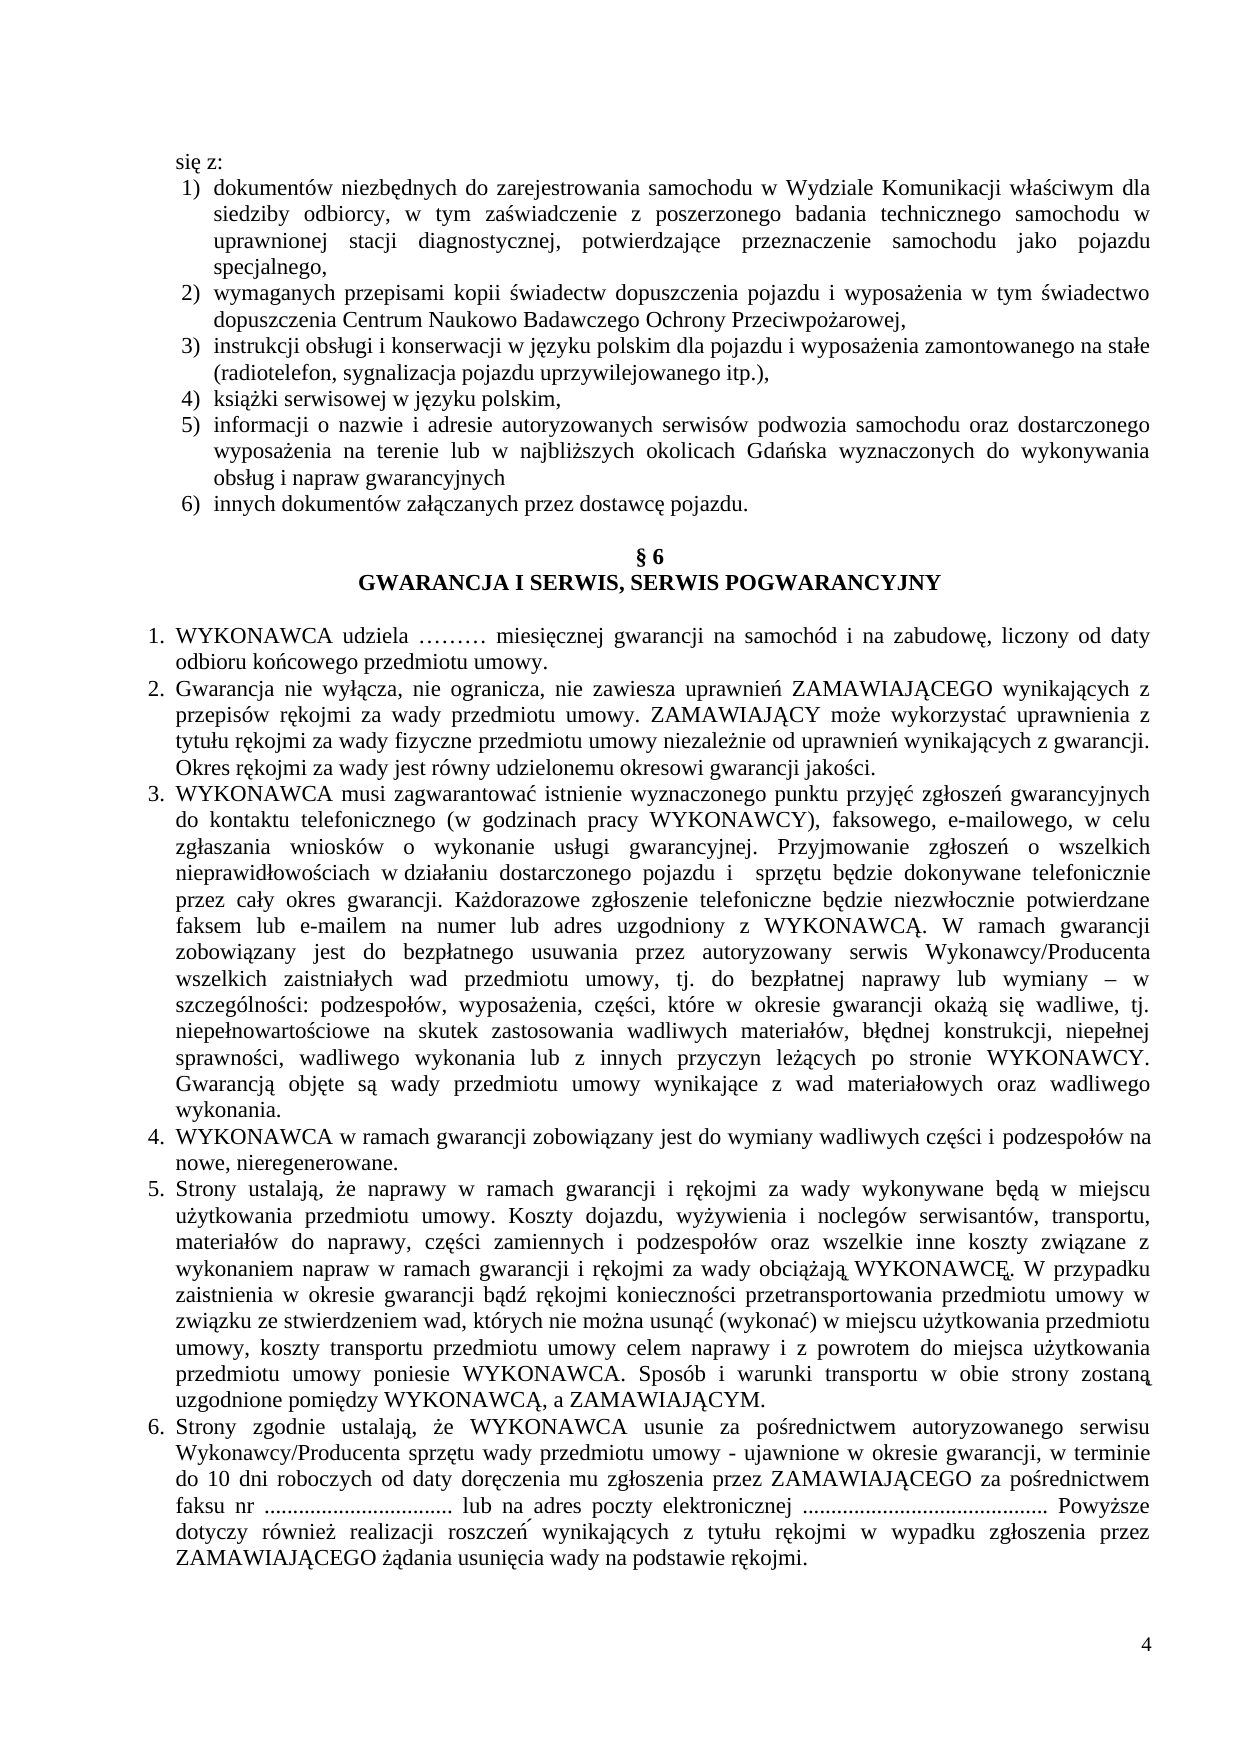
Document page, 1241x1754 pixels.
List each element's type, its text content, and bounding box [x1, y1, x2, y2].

list innych dokumentów załączanych przez dostawcę pojazdu. [181, 490, 1152, 517]
list Strony zgodnie ustalają, że WYKONAWCA usunie za pośrednictwem autoryzowanego serwisu Wykonawcy/Producenta sprzętu wady przedmiotu umowy - ujawnione w okresie gwarancji, w terminie do 10 dni roboczych od daty doręczenia mu zgłoszenia przez ZAMAWIAJĄCEGO za pośrednictwem faksu nr ................................. lub na adres poczty elektronicznej ........................................... Powyższe dotyczy również realizacji roszczeń́ wynikających z tytułu rękojmi w wypadku zgłoszenia przez ZAMAWIAJĄCEGO żądania usunięcia wady na podstawie rękojmi. [148, 1413, 1152, 1571]
list WYKONAWCA udziela ……… miesięcznej gwarancji na samochód i na zabudowę, liczony od daty odbioru końcowego przedmiotu umowy. [148, 622, 1152, 675]
text GWARANCJA I SERWIS, SERWIS POGWARANCYJNY [148, 569, 1152, 596]
list Strony ustalają, że naprawy w ramach gwarancji i rękojmi za wady wykonywane będą w miejscu użytkowania przedmiotu umowy. Koszty dojazdu, wyżywienia i noclegów serwisantów, transportu, materiałów do naprawy, części zamiennych i podzespołów oraz wszelkie inne koszty związane z wykonaniem napraw w ramach gwarancji i rękojmi za wady obciążają̨ WYKONAWCĘ̨. W przypadku zaistnienia w okresie gwarancji bądź rękojmi konieczności przetransportowania przedmiotu umowy w związku ze stwierdzeniem wad, których nie można usunąć́ (wykonać) w miejscu użytkowania przedmiotu umowy, koszty transportu przedmiotu umowy celem naprawy i z powrotem do miejsca użytkowania przedmiotu umowy poniesie WYKONAWCA. Sposób i warunki transportu w obie strony zostaną̨ uzgodnione pomiędzy WYKONAWCĄ, a ZAMAWIAJĄCYM. [148, 1176, 1152, 1413]
list dokumentów niezbędnych do zarejestrowania samochodu w Wydziale Komunikacji właściwym dla siedziby odbiorcy, w tym zaświadczenie z poszerzonego badania technicznego samochodu w uprawnionej stacji diagnostycznej, potwierdzające przeznaczenie samochodu jako pojazdu specjalnego, [181, 174, 1152, 279]
list wymaganych przepisami kopii świadectw dopuszczenia pojazdu i wyposażenia w tym świadectwo dopuszczenia Centrum Naukowo Badawczego Ochrony Przeciwpożarowej, [181, 279, 1152, 332]
list instrukcji obsługi i konserwacji w języku polskim dla pojazdu i wyposażenia zamontowanego na stałe (radiotelefon, sygnalizacja pojazdu uprzywilejowanego itp.), [181, 332, 1152, 385]
list WYKONAWCA musi zagwarantować istnienie wyznaczonego punktu przyjęć zgłoszeń gwarancyjnych do kontaktu telefonicznego (w godzinach pracy WYKONAWCY), faksowego, e-mailowego, w celu zgłaszania wniosków o wykonanie usługi gwarancyjnej. Przyjmowanie zgłoszeń o wszelkich nieprawidłowościach w działaniu dostarczonego pojazdu i sprzętu będzie dokonywane telefonicznie przez cały okres gwarancji. Każdorazowe zgłoszenie telefoniczne będzie niezwłocznie potwierdzane faksem lub e-mailem na numer lub adres uzgodniony z WYKONAWCĄ. W ramach gwarancji zobowiązany jest do bezpłatnego usuwania przez autoryzowany serwis Wykonawcy/Producenta wszelkich zaistniałych wad przedmiotu umowy, tj. do bezpłatnej naprawy lub wymiany – w szczególności: podzespołów, wyposażenia, części, które w okresie gwarancji okażą się wadliwe, tj. niepełnowartościowe na skutek zastosowania wadliwych materiałów, błędnej konstrukcji, niepełnej sprawności, wadliwego wykonania lub z innych przyczyn leżących po stronie WYKONAWCY. Gwarancją objęte są wady przedmiotu umowy wynikające z wad materiałowych oraz wadliwego wykonania. [148, 780, 1152, 1123]
list książki serwisowej w języku polskim, [181, 385, 1152, 411]
list WYKONAWCA w ramach gwarancji zobowiązany jest do wymiany wadliwych części i podzespołów na nowe, nieregenerowane. [148, 1123, 1152, 1176]
text § 6 [148, 543, 1152, 569]
list informacji o nazwie i adresie autoryzowanych serwisów podwozia samochodu oraz dostarczonego wyposażenia na terenie lub w najbliższych okolicach Gdańska wyznaczonych do wykonywania obsług i napraw gwarancyjnych [181, 411, 1152, 490]
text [175, 148, 1152, 174]
list Gwarancja nie wyłącza, nie ogranicza, nie zawiesza uprawnień ZAMAWIAJĄCEGO wynikających z przepisów rękojmi za wady przedmiotu umowy. ZAMAWIAJĄCY może wykorzystać uprawnienia z tytułu rękojmi za wady fizyczne przedmiotu umowy niezależnie od uprawnień wynikających z gwarancji. Okres rękojmi za wady jest równy udzielonemu okresowi gwarancji jakości. [148, 675, 1152, 780]
